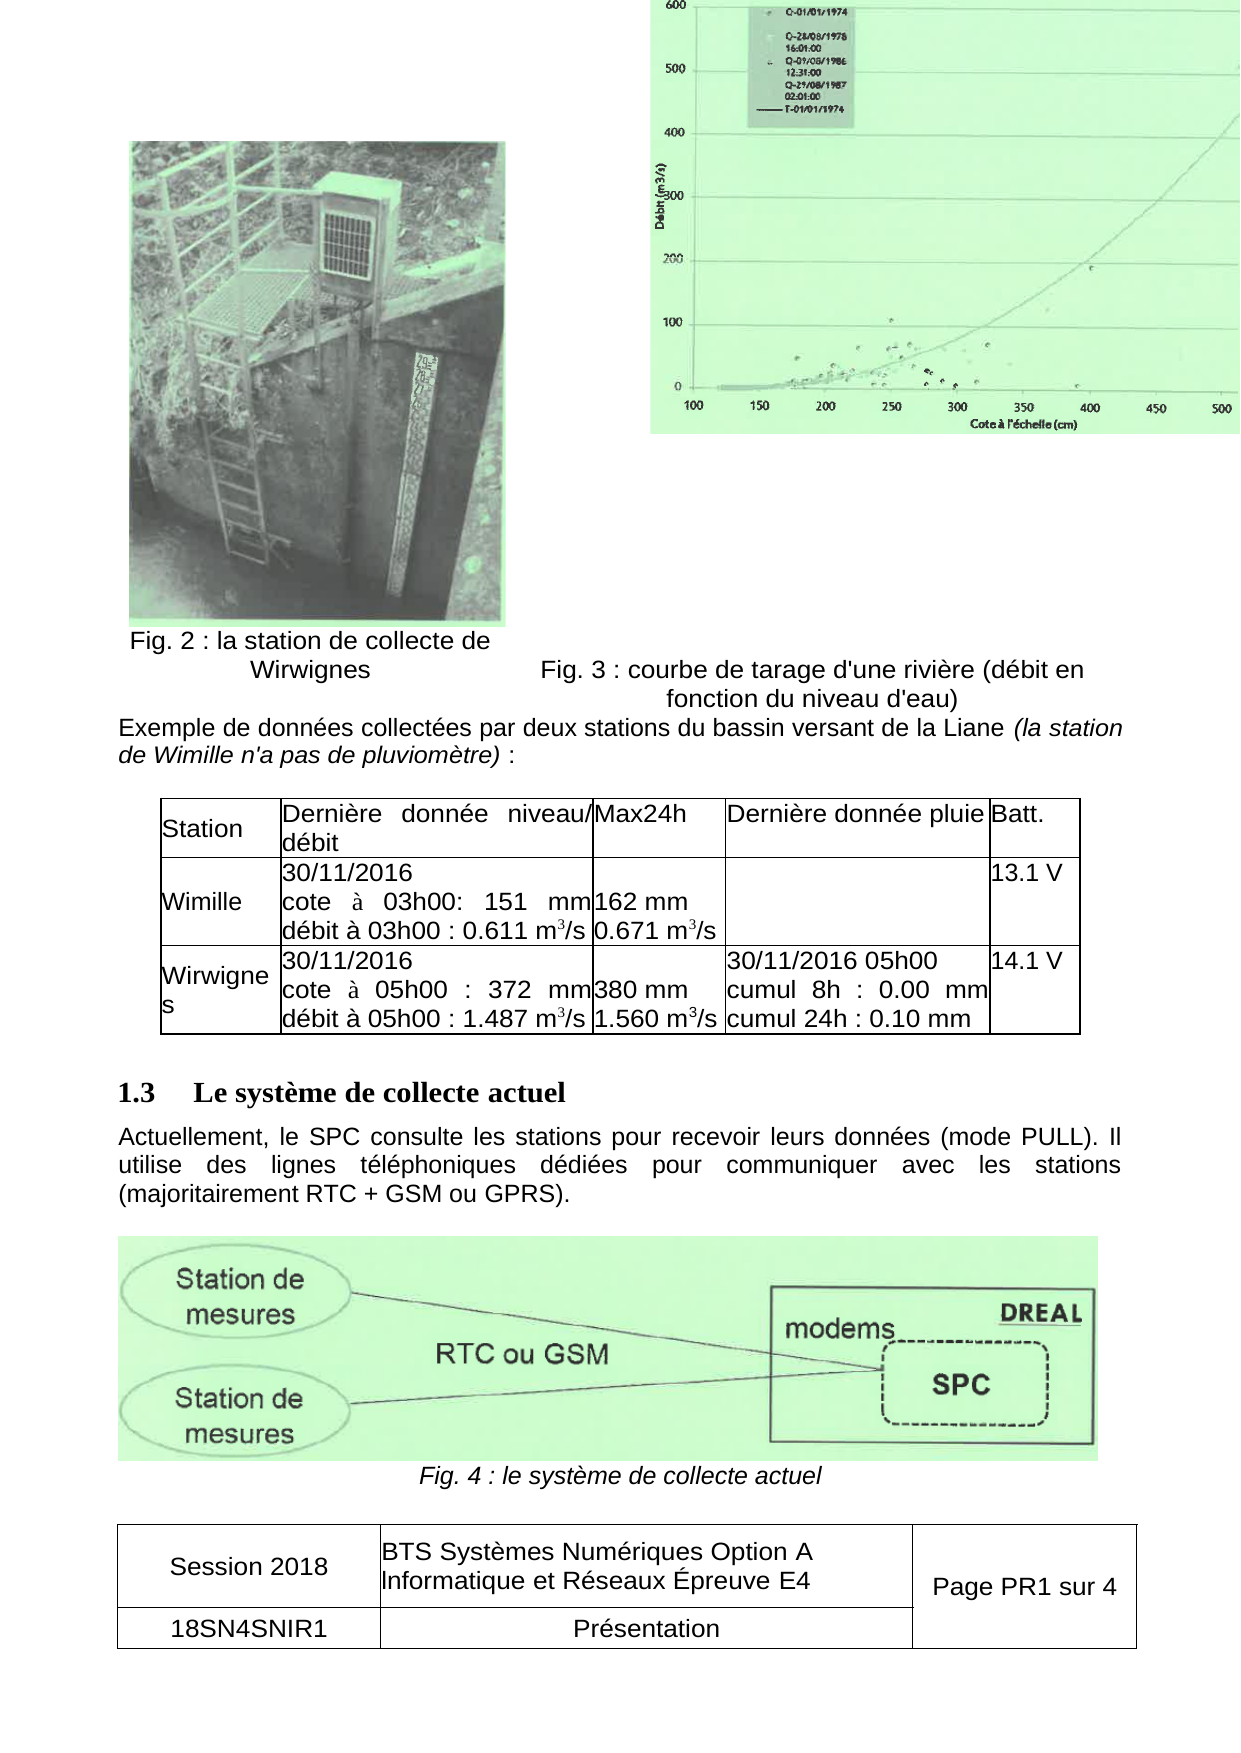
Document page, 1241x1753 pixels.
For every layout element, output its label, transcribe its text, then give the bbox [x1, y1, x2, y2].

table_cell [726, 858, 989, 945]
table_cell 30/11/2016 05h00 cumul 8h : 0.00 mm cumul 24h : 0.10 mm [726, 946, 989, 1033]
table_header Batt. [991, 799, 1079, 857]
picture [118, 1236, 1098, 1461]
text Actuellement, le SPC consulte les stations pour recevoir leurs données (mode PULL). Il utilise des lignes téléphoniques dédiées pour communiquer avec les stations (majoritairement RTC + GSM ou GPRS). [118, 1122, 1123, 1208]
text Fig. 3 : courbe de tarage d'une rivière (débit en fonction du niveau d'eau) [502, 655, 1123, 713]
picture [650, 0, 1240, 434]
table_cell 380 mm 1.560 m3/s [594, 946, 725, 1033]
text Fig. 4 : le système de collecte actuel [118, 1461, 1123, 1489]
table_cell 30/11/2016 cote à 03h00: 151 mm débit à 03h00 : 0.611 m3/s [282, 858, 592, 945]
table_cell 30/11/2016 cote à 05h00 : 372 mm débit à 05h00 : 1.487 m3/s [282, 946, 592, 1033]
subtitle Le système de collecte actuel [117, 1076, 1123, 1109]
table_header Dernière donnée niveau/ débit [282, 799, 592, 857]
table_cell 14.1 V [991, 946, 1079, 1033]
table_cell Wirwignes [162, 946, 280, 1033]
table_cell 13.1 V [991, 858, 1079, 945]
table_header Dernière donnée pluie [726, 799, 989, 857]
table_cell Wimille [162, 858, 280, 945]
picture [129, 141, 506, 627]
table_cell 162 mm 0.671 m3/s [594, 858, 725, 945]
text Exemple de données collectées par deux stations du bassin versant de la Liane (la station de Wimille n'a pas de pluviomètre) : [118, 713, 1123, 769]
table_header Max24h [594, 799, 725, 857]
table_header Station [162, 799, 280, 857]
